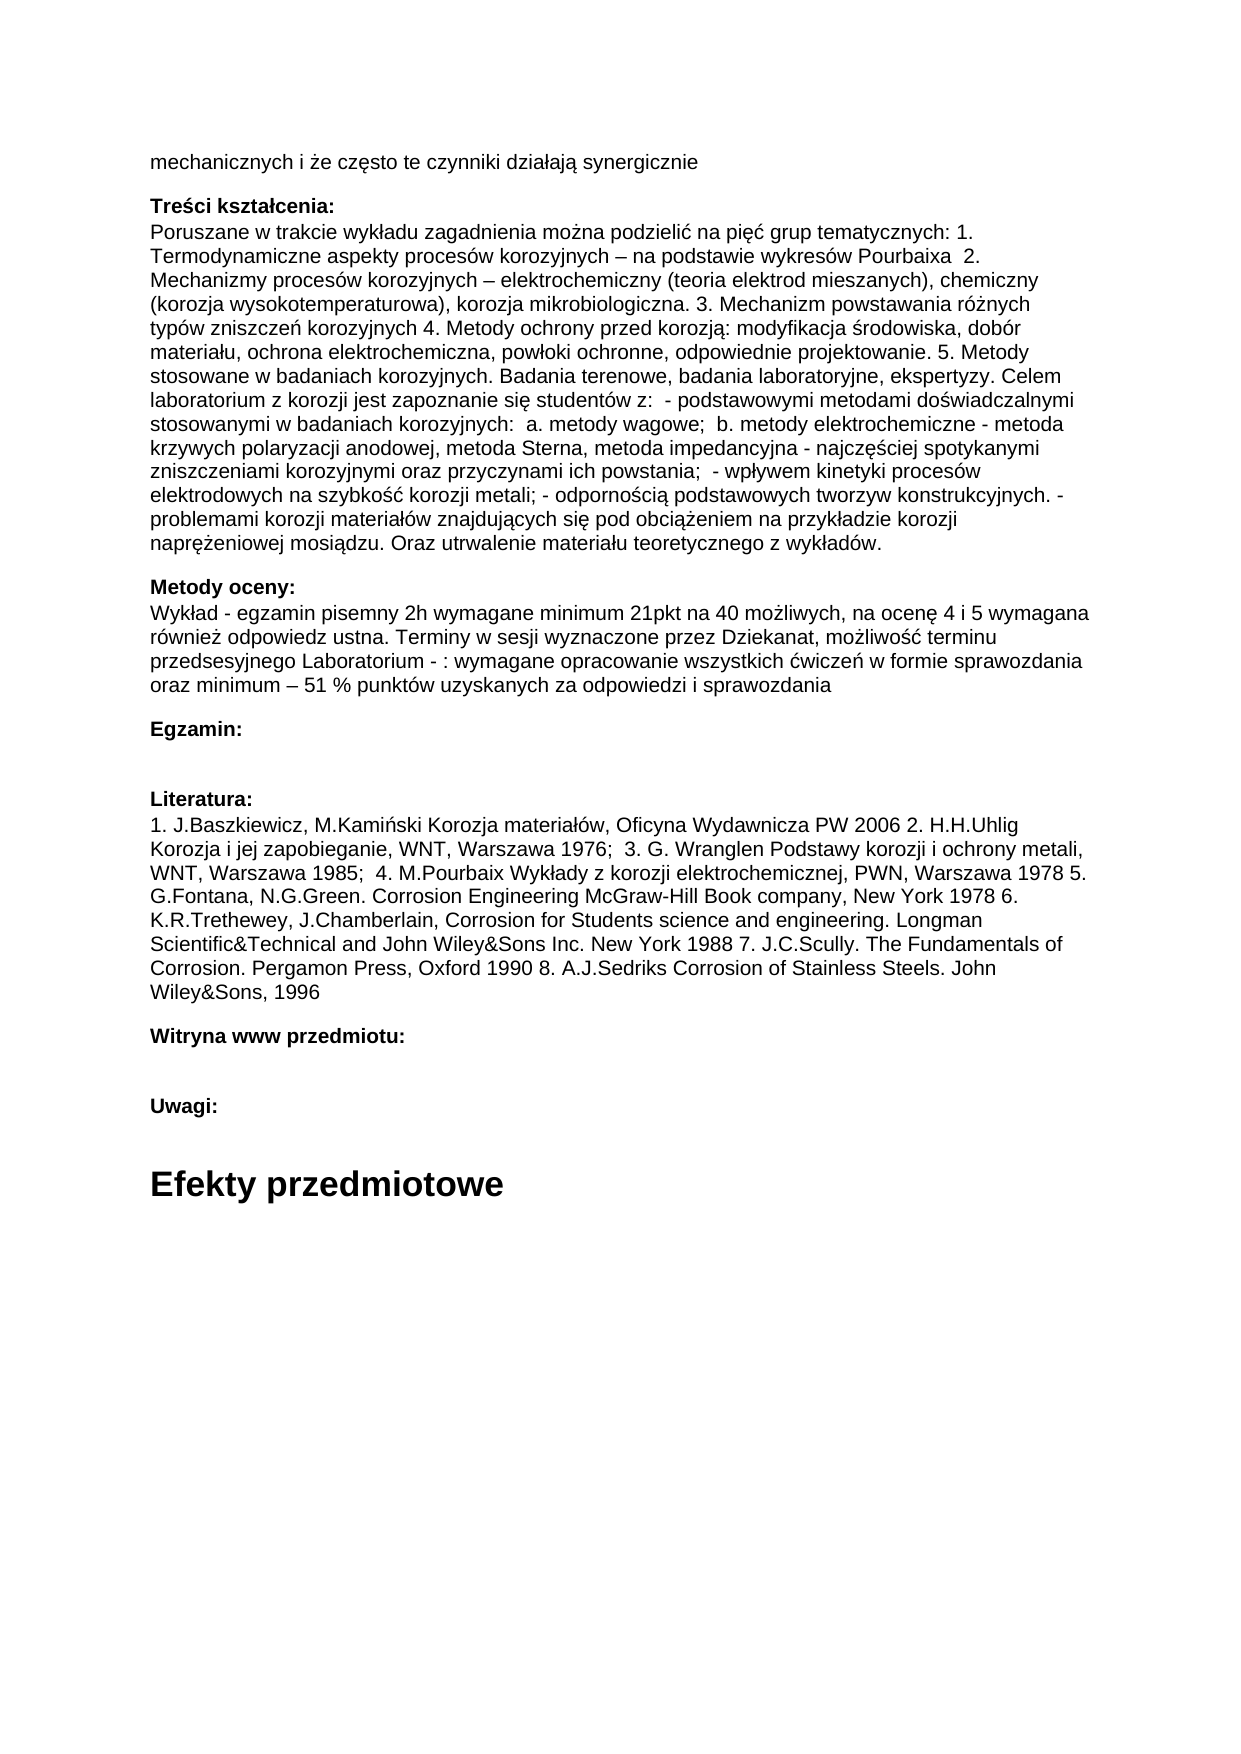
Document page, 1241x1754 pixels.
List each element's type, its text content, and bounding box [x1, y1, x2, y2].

text Egzamin: [150, 717, 1090, 741]
subtitle Efekty przedmiotowe [150, 1163, 1090, 1204]
text Witryna www przedmiotu: [150, 1024, 1090, 1048]
text 1. J.Baszkiewicz, M.Kamiński Korozja materiałów, Oficyna Wydawnicza PW 2006 2. H.H.Uhlig Korozja i jej zapobieganie, WNT, Warszawa 1976; 3. G. Wranglen Podstawy korozji i ochrony metali, WNT, Warszawa 1985; 4. M.Pourbaix Wykłady z korozji elektrochemicznej, PWN, Warszawa 1978 5. G.Fontana, N.G.Green. Corrosion Engineering McGraw-Hill Book company, New York 1978 6. K.R.Trethewey, J.Chamberlain, Corrosion for Students science and engineering. Longman Scientific&Technical and John Wiley&Sons Inc. New York 1988 7. J.C.Scully. The Fundamentals of Corrosion. Pergamon Press, Oxford 1990 8. A.J.Sedriks Corrosion of Stainless Steels. John Wiley&Sons, 1996 [150, 812, 1090, 1004]
text Poruszane w trakcie wykładu zagadnienia można podzielić na pięć grup tematycznych: 1. Termodynamiczne aspekty procesów korozyjnych – na podstawie wykresów Pourbaixa 2. Mechanizmy procesów korozyjnych – elektrochemiczny (teoria elektrod mieszanych), chemiczny (korozja wysokotemperaturowa), korozja mikrobiologiczna. 3. Mechanizm powstawania różnych typów zniszczeń korozyjnych 4. Metody ochrony przed korozją: modyfikacja środowiska, dobór materiału, ochrona elektrochemiczna, powłoki ochronne, odpowiednie projektowanie. 5. Metody stosowane w badaniach korozyjnych. Badania terenowe, badania laboratoryjne, ekspertyzy. Celem laboratorium z korozji jest zapoznanie się studentów z: - podstawowymi metodami doświadczalnymi stosowanymi w badaniach korozyjnych: a. metody wagowe; b. metody elektrochemiczne - metoda krzywych polaryzacji anodowej, metoda Sterna, metoda impedancyjna - najczęściej spotykanymi zniszczeniami korozyjnymi oraz przyczynami ich powstania; - wpływem kinetyki procesów elektrodowych na szybkość korozji metali; - odpornością podstawowych tworzyw konstrukcyjnych. - problemami korozji materiałów znajdujących się pod obciążeniem na przykładzie korozji naprężeniowej mosiądzu. Oraz utrwalenie materiału teoretycznego z wykładów. [150, 220, 1090, 555]
text Uwagi: [150, 1094, 1090, 1118]
text Literatura: [150, 786, 1090, 810]
text Treści kształcenia: [150, 194, 1090, 218]
text Wykład - egzamin pisemny 2h wymagane minimum 21pkt na 40 możliwych, na ocenę 4 i 5 wymagana również odpowiedz ustna. Terminy w sesji wyznaczone przez Dziekanat, możliwość terminu przedsesyjnego Laboratorium - : wymagane opracowanie wszystkich ćwiczeń w formie sprawozdania oraz minimum – 51 % punktów uzyskanych za odpowiedzi i sprawozdania [150, 601, 1090, 697]
text Metody oceny: [150, 575, 1090, 599]
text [150, 150, 1090, 174]
